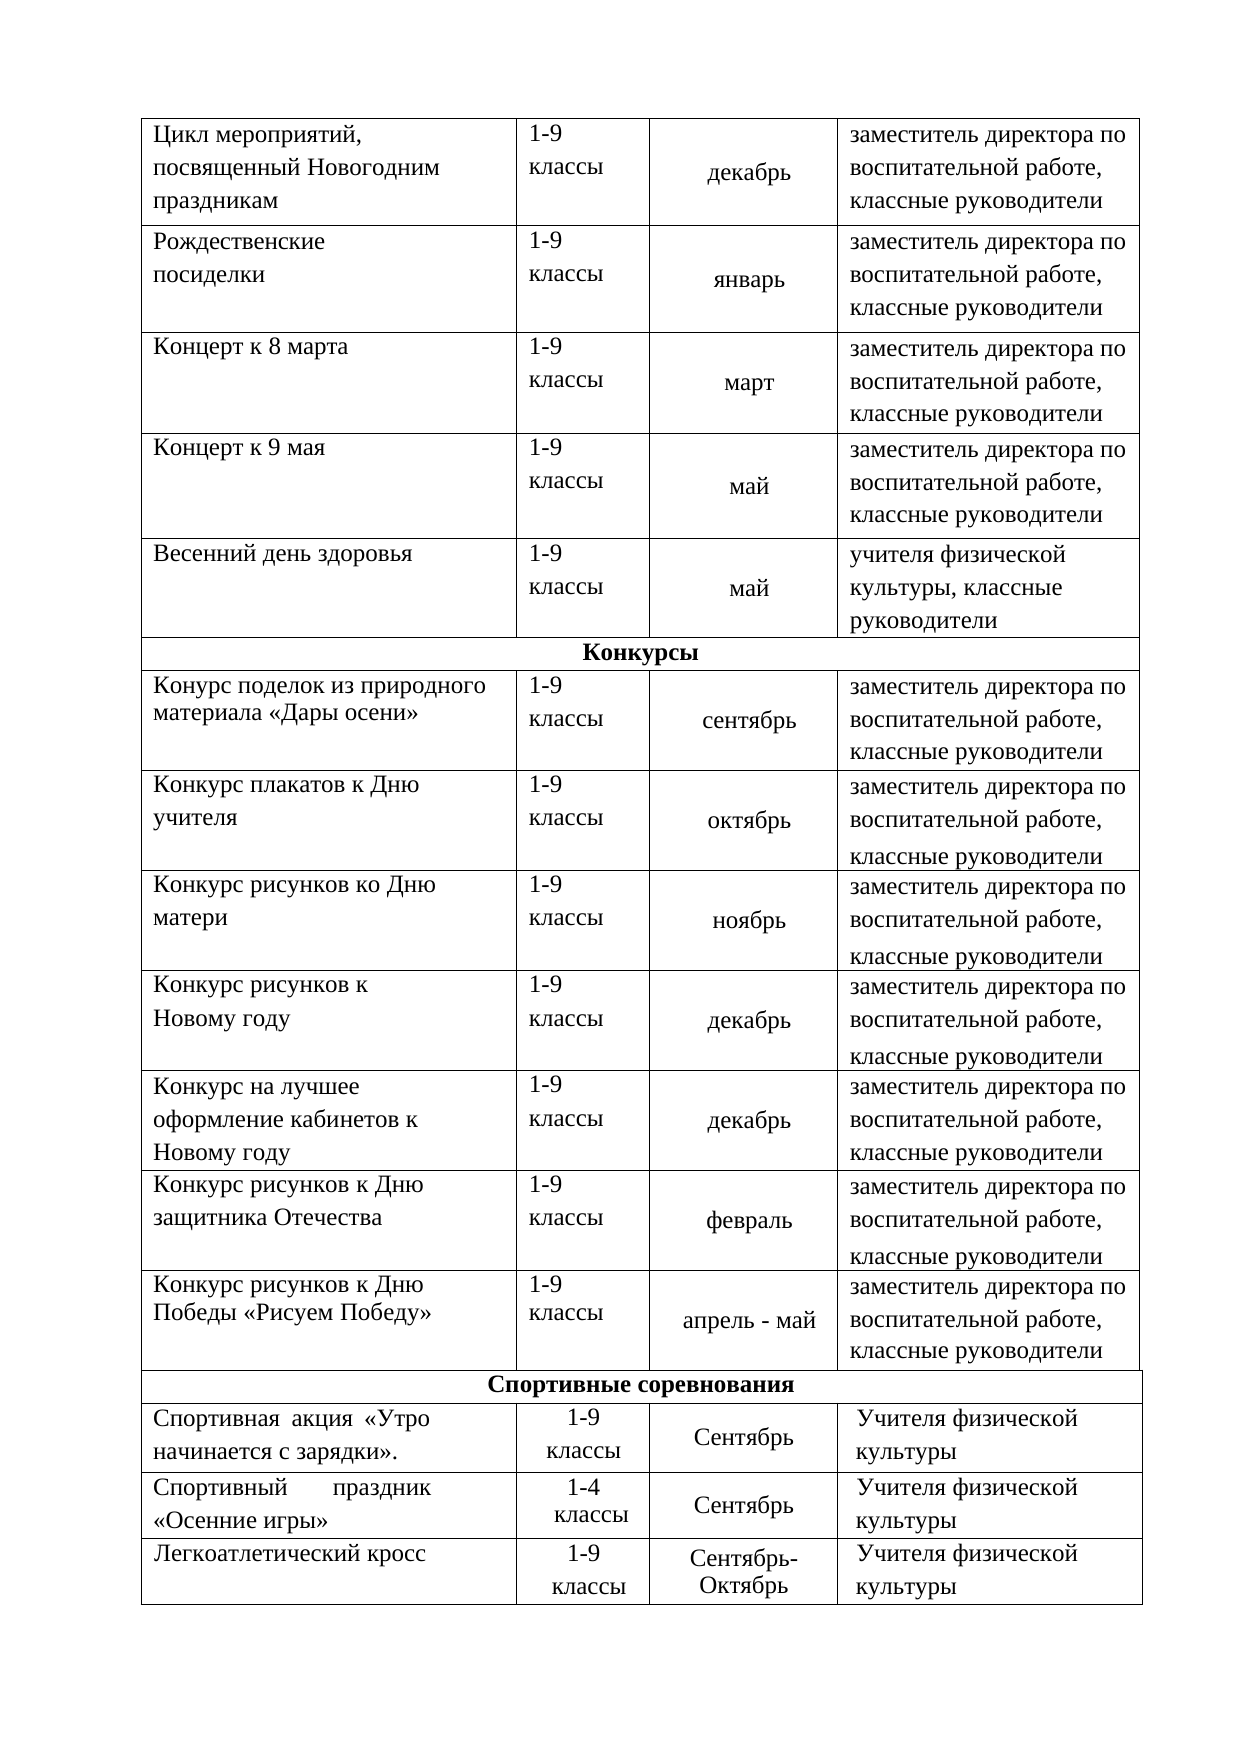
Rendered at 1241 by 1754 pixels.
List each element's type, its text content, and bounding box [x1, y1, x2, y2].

table_cell 1-9 классы [517, 771, 649, 870]
table_cell Конкурс рисунков к Дню Победы «Рисуем Победу» [142, 1271, 516, 1369]
table_cell февраль [650, 1171, 837, 1270]
table_cell Концерт к 8 марта [142, 333, 516, 433]
table_cell май [650, 434, 837, 538]
table_cell Концерт к 9 мая [142, 434, 516, 538]
table_cell заместитель директора по воспитательной работе, классные руководители [838, 434, 1139, 538]
table_cell Сентябрь [650, 1404, 837, 1472]
table_cell заместитель директора по воспитательной работе, классные руководители [838, 871, 1139, 970]
table_cell заместитель директора по воспитательной работе, классные руководители [838, 1271, 1139, 1369]
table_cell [838, 226, 1139, 332]
table_cell Конкурс на лучшее оформление кабинетов к Новому году [142, 1071, 516, 1170]
table_cell январь [650, 226, 837, 332]
table_cell учителя физической культуры, классные руководители [838, 539, 1139, 637]
table_cell Спортивная акция «Утро начинается с зарядки». [142, 1404, 516, 1472]
table_cell Конкурс рисунков к Дню защитника Отечества [142, 1171, 516, 1270]
table_cell 1-9 классы [517, 539, 649, 637]
table_cell Конкурс рисунков ко Дню матери [142, 871, 516, 970]
table_cell Конкурс рисунков к Новому году [142, 971, 516, 1070]
table_cell заместитель директора по воспитательной работе, классные руководители [838, 333, 1139, 433]
table_cell заместитель директора по воспитательной работе, классные руководители [838, 1171, 1139, 1270]
table_cell 1-9 классы [517, 871, 649, 970]
table_cell Сентябрь [650, 1473, 837, 1538]
table_cell Конкурс плакатов к Дню учителя [142, 771, 516, 870]
table_cell Конкурсы [142, 638, 1139, 670]
table_cell 1-9 классы [517, 971, 649, 1070]
table_cell Весенний день здоровья [142, 539, 516, 637]
table_cell октябрь [650, 771, 837, 870]
table_cell сентябрь [650, 671, 837, 770]
table_cell Цикл мероприятий, посвященный Новогодним праздникам [142, 119, 516, 225]
table_cell Спортивные соревнования [142, 1371, 1142, 1402]
table_cell 1-9 классы [517, 1539, 649, 1604]
table_cell Легкоатлетический кросс [142, 1539, 516, 1604]
table_cell 1-9 классы [517, 226, 649, 332]
table_cell май [650, 539, 837, 637]
table_cell 1-4 классы [517, 1473, 649, 1538]
table_cell 1-9 классы [517, 1171, 649, 1270]
table_cell декабрь [650, 971, 837, 1070]
table_cell Сентябрь-Октябрь [650, 1539, 837, 1604]
table_cell Рождественские посиделки [142, 226, 516, 332]
table_cell Конурс поделок из природного материала «Дары осени» [142, 671, 516, 770]
table_cell 1-9 классы [517, 671, 649, 770]
table_cell 1-9 классы [517, 1071, 649, 1170]
table_cell заместитель директора по воспитательной работе, классные руководители [838, 1071, 1139, 1170]
table_cell 1-9 классы [517, 333, 649, 433]
table_cell 1-9 классы [517, 434, 649, 538]
table_cell заместитель директора по воспитательной работе, классные руководители [838, 771, 1139, 870]
table_cell ноябрь [650, 871, 837, 970]
table_cell заместитель директора по воспитательной работе, классные руководители [838, 971, 1139, 1070]
table_cell заместитель директора по воспитательной работе, классные руководители [838, 671, 1139, 770]
table_cell Спортивный праздник «Осенние игры» [142, 1473, 516, 1538]
table_cell 1-9 классы [517, 1404, 649, 1472]
table_cell апрель - май [650, 1271, 837, 1369]
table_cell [838, 119, 1139, 225]
table_cell 1-9 классы [517, 1271, 649, 1369]
table_cell Учителя физической культуры [838, 1473, 1142, 1538]
table_cell 1-9 классы [517, 119, 649, 225]
table_cell Учителя физической культуры [838, 1404, 1142, 1472]
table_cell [838, 1539, 1142, 1604]
table_cell декабрь [650, 1071, 837, 1170]
table_cell декабрь [650, 119, 837, 225]
table_cell март [650, 333, 837, 433]
